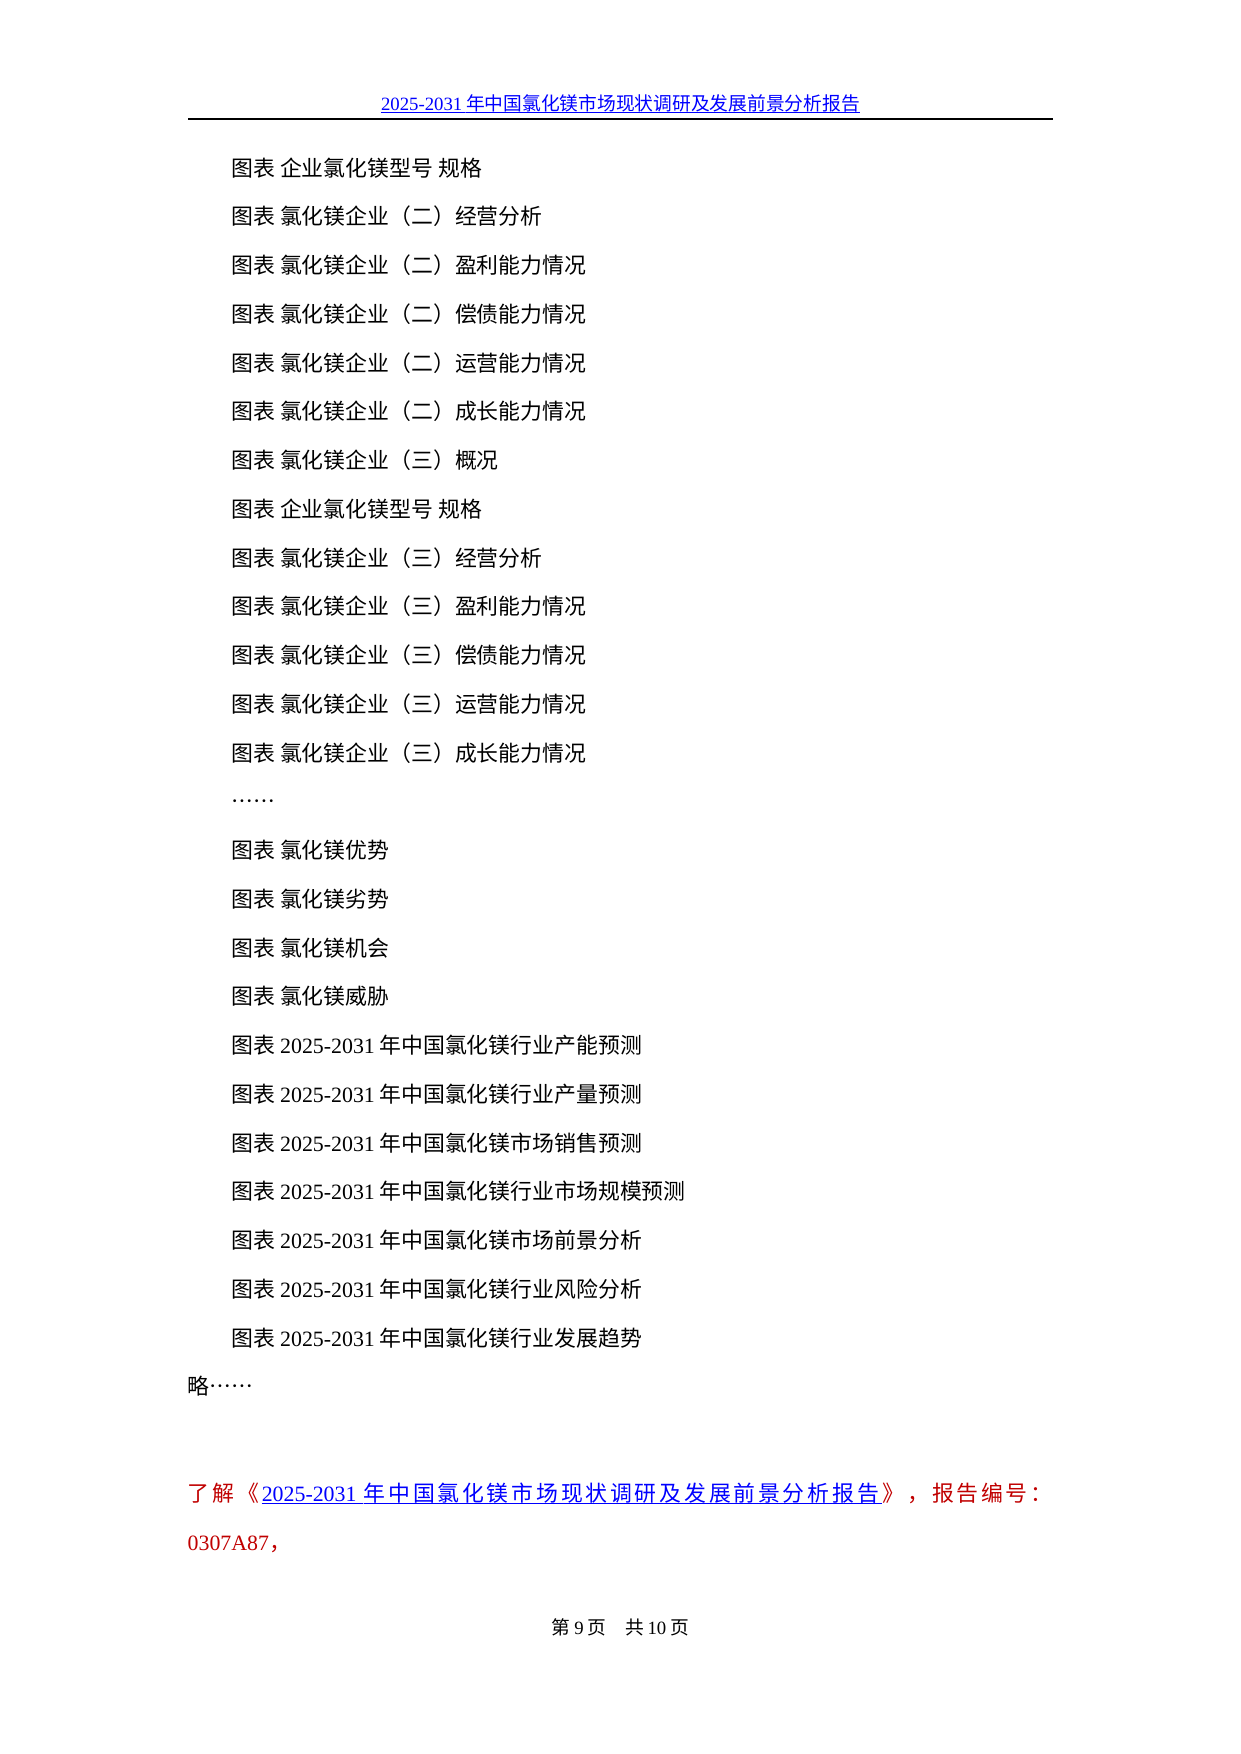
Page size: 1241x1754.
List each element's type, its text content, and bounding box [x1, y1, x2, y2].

text 了解《2025-2031年中国氯化镁市场现状调研及发展前景分析报告》，报告编号：0307A87， [187, 1475, 1053, 1557]
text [187, 150, 1053, 1401]
